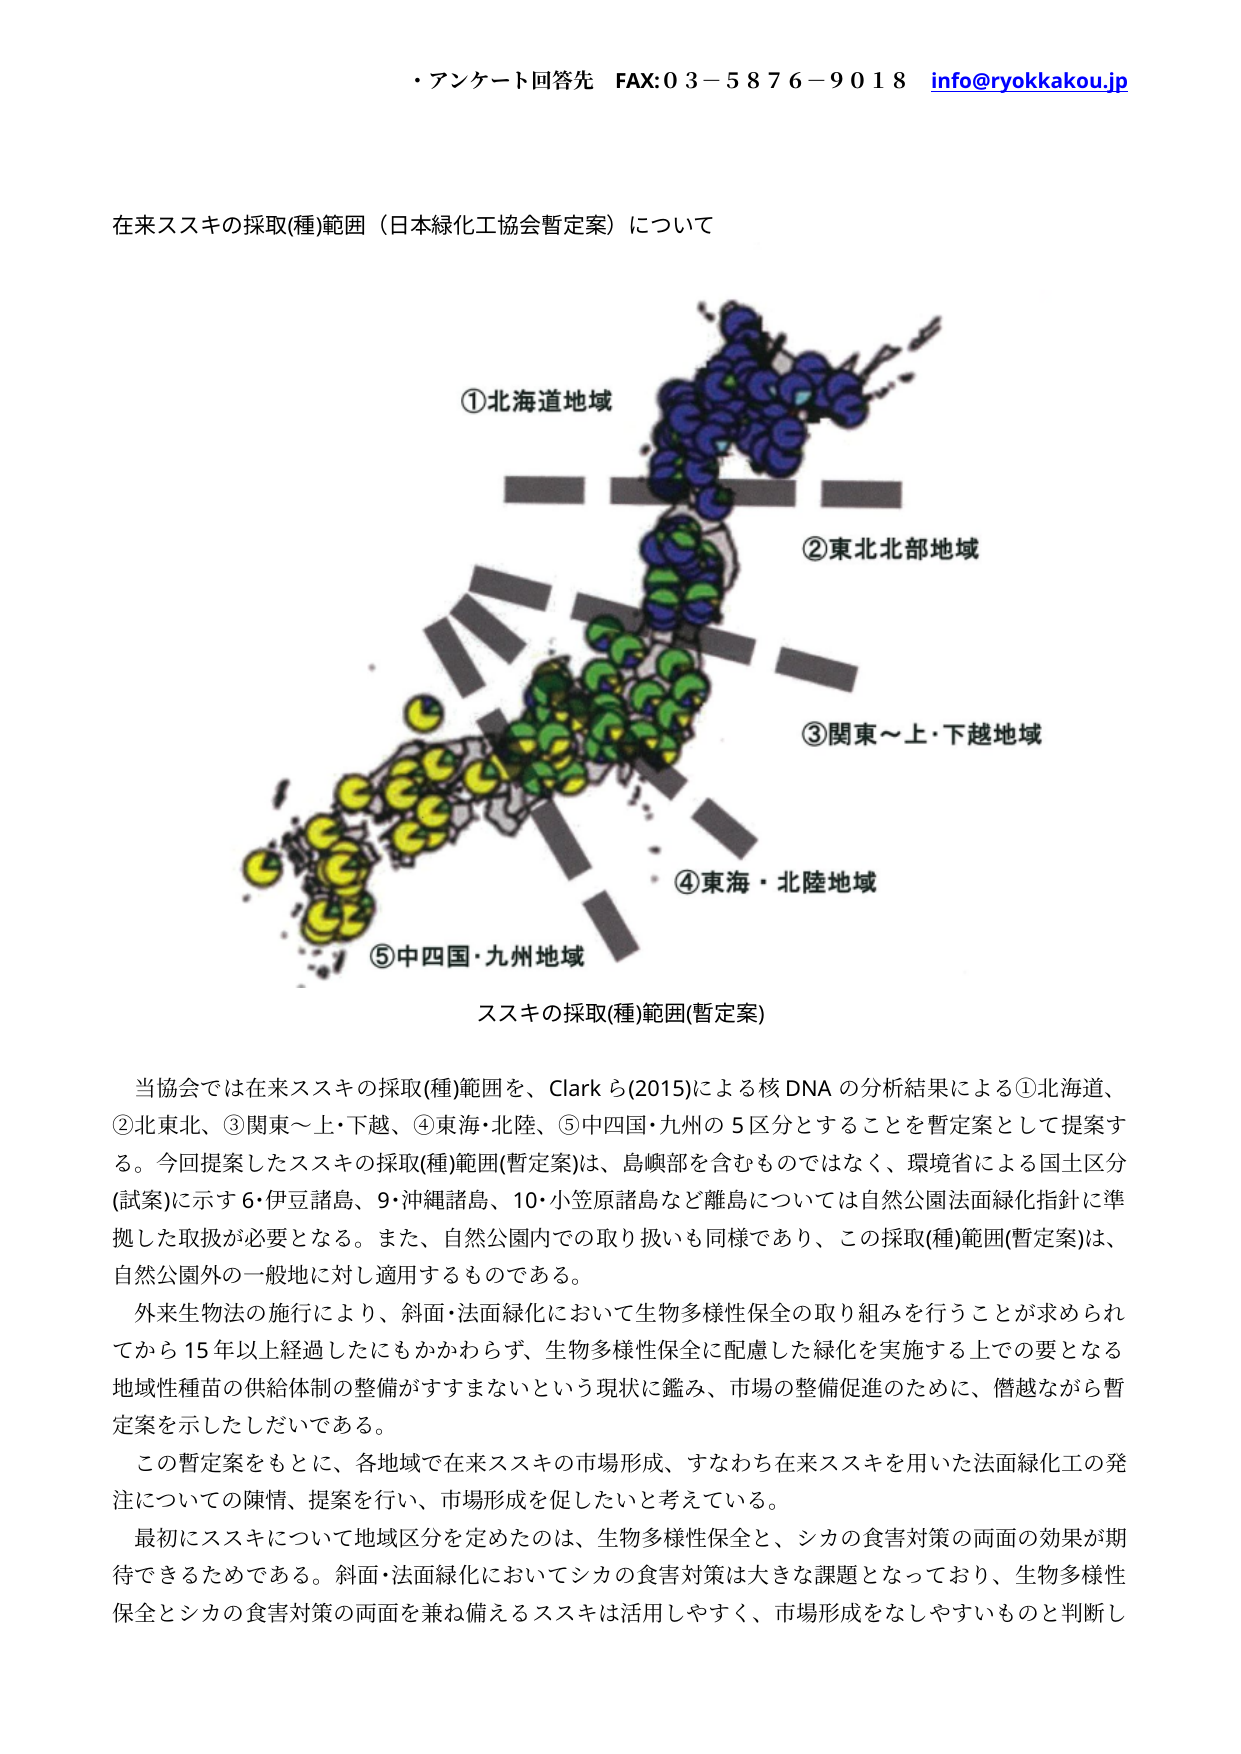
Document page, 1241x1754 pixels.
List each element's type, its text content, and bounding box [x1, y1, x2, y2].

text 在来ススキの採取(種)範囲（日本緑化工協会暫定案）について [112, 205, 1128, 243]
text 外来生物法の施行により、斜面･法面緑化において生物多様性保全の取り組みを行うことが求められてから15年以上経過したにもかかわらず、生物多様性保全に配慮した緑化を実施する上での要となる地域性種苗の供給体制の整備がすすまないという現状に鑑み、市場の整備促進のために、僭越ながら暫定案を示したしだいである。 [112, 1293, 1128, 1443]
text ススキの採取(種)範囲(暫定案) [112, 993, 1128, 1030]
text この暫定案をもとに、各地域で在来ススキの市場形成、すなわち在来ススキを用いた法面緑化工の発注についての陳情、提案を行い、市場形成を促したいと考えている。 [112, 1443, 1128, 1518]
picture [188, 242, 1053, 988]
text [112, 1518, 1128, 1630]
text 当協会では在来ススキの採取(種)範囲を、Clarkら(2015)による核DNA の分析結果による①北海道、②北東北、③関東～上･下越、④東海･北陸、⑤中四国･九州の5区分とすることを暫定案として提案する。今回提案したススキの採取(種)範囲(暫定案)は、島嶼部を含むものではなく、環境省による国土区分(試案)に示す6･伊豆諸島、9･沖縄諸島、10･小笠原諸島など離島については自然公園法面緑化指針に準拠した取扱が必要となる。また、自然公園内での取り扱いも同様であり、この採取(種)範囲(暫定案)は、自然公園外の一般地に対し適用するものである。 [112, 1068, 1128, 1293]
